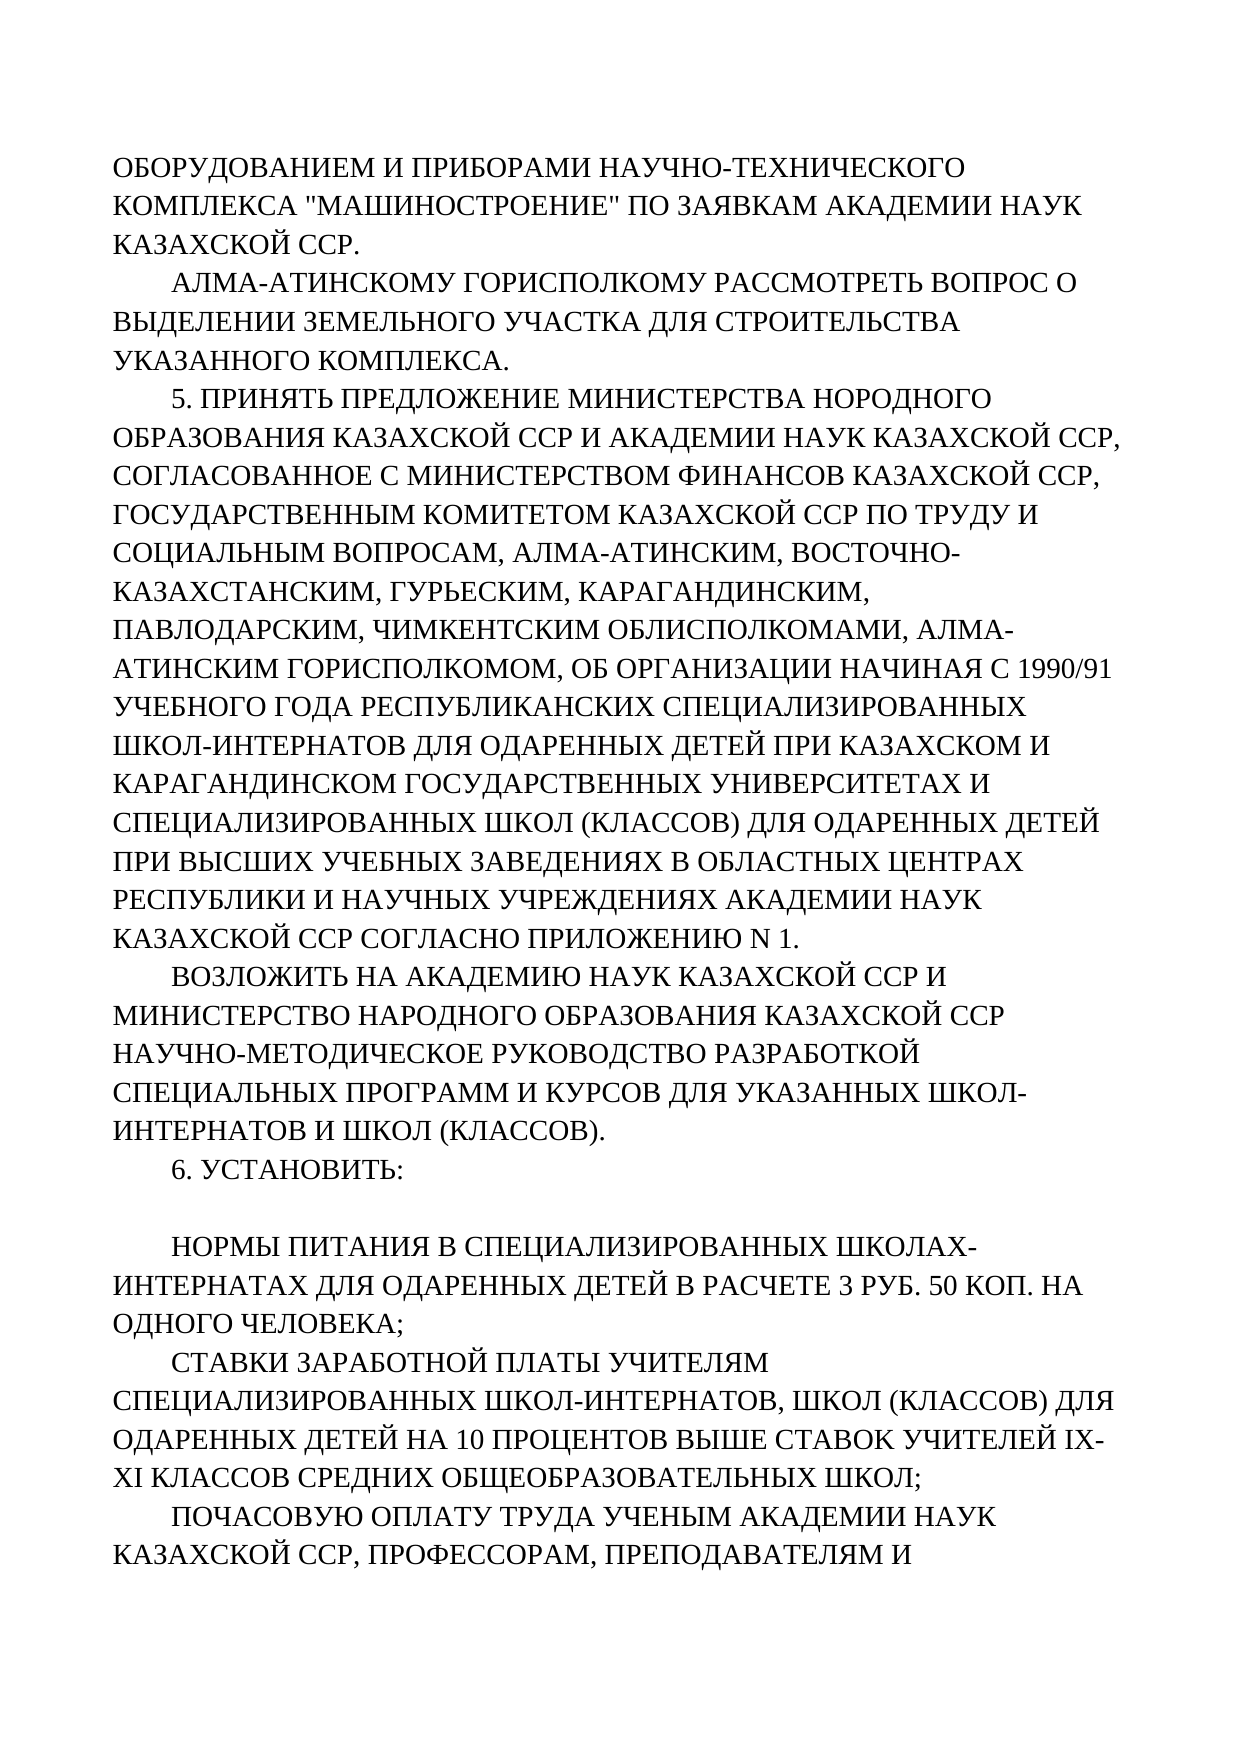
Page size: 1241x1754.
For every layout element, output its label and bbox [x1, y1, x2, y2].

text [112, 150, 1128, 1571]
